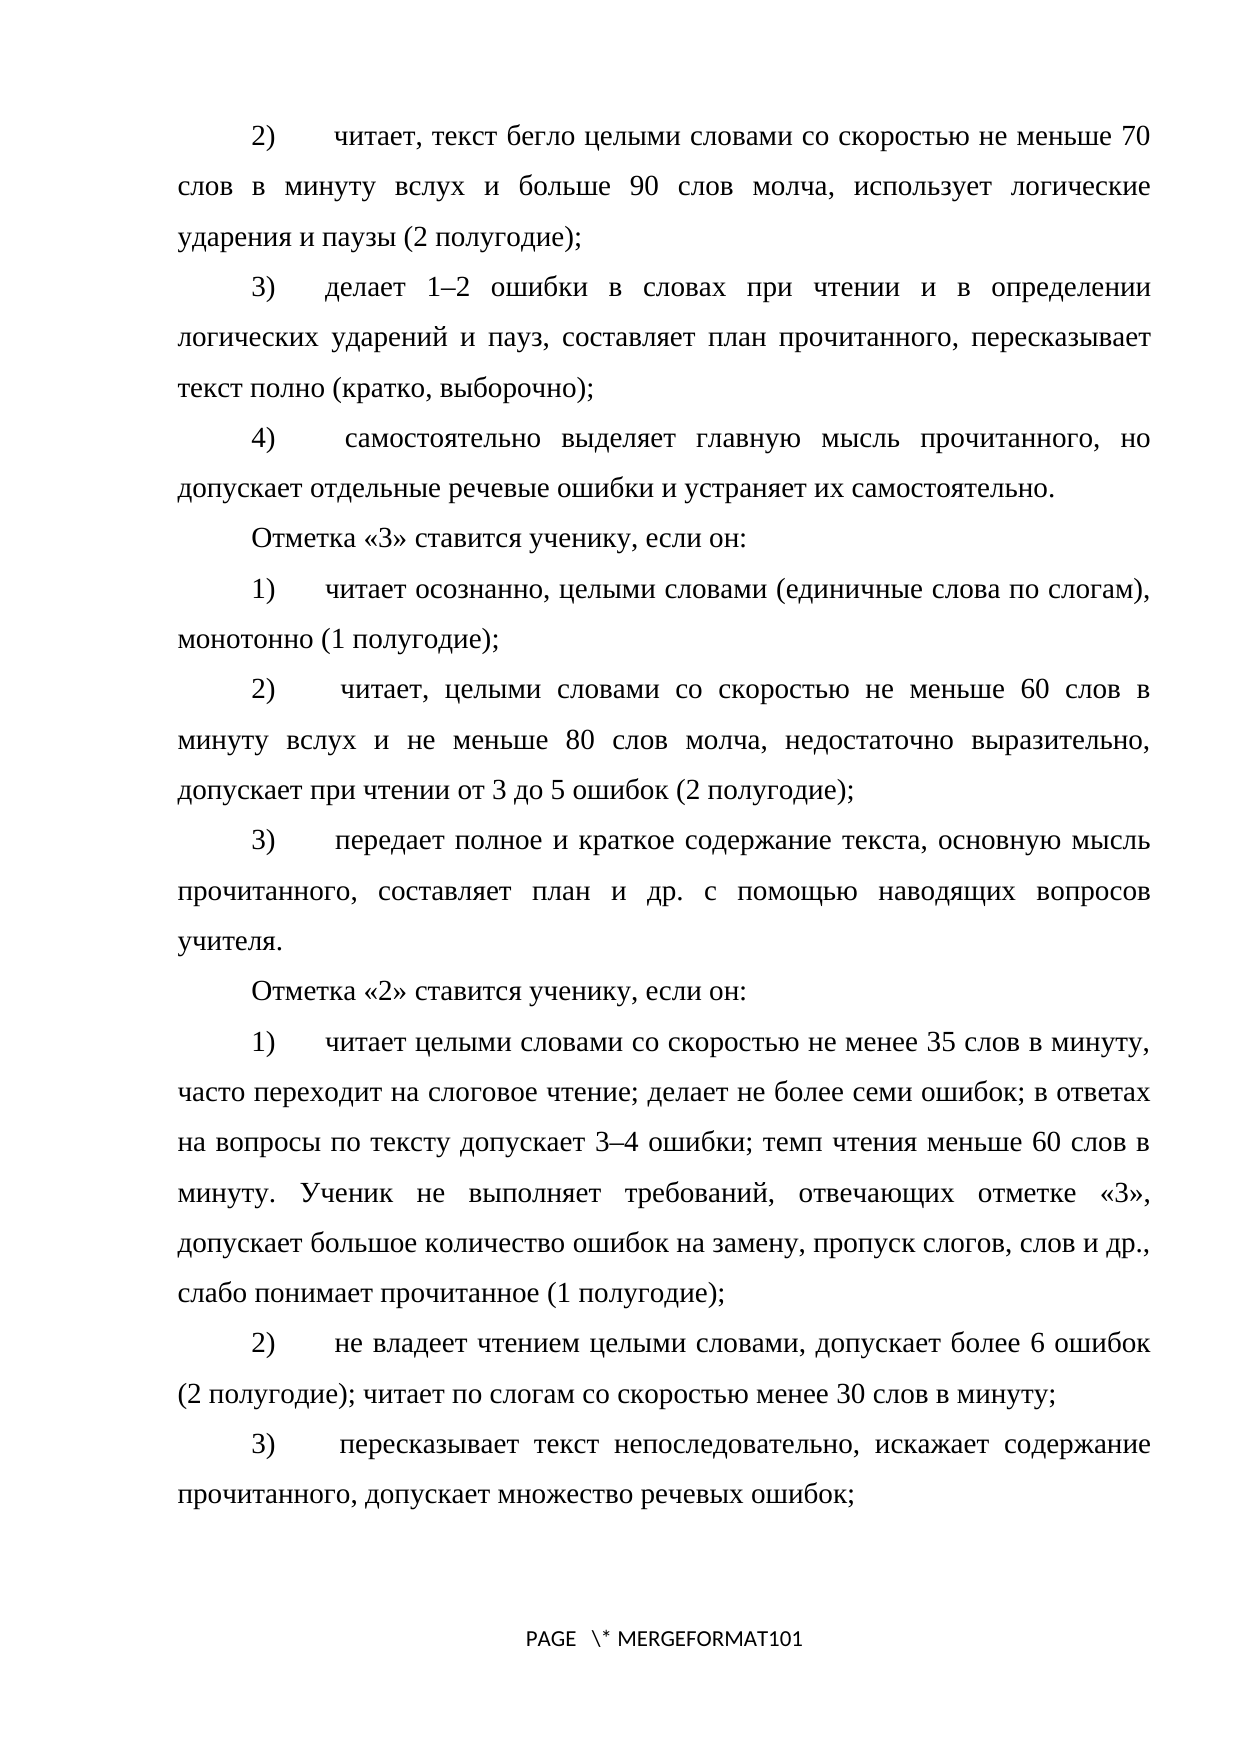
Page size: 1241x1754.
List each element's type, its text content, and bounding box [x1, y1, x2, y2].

list читает целыми словами со скоростью не менее 35 слов в минуту, часто переходит на слоговое чтение; делает не более семи ошибок; в ответах на вопросы по тексту допускает 3–4 ошибки; темп чтения меньше 60 слов в минуту. Ученик не выполняет требований, отвечающих отметке «3», допускает большое количество ошибок на замену, пропуск слогов, слов и др., слабо понимает прочитанное (1 полугодие); [177, 1024, 1152, 1309]
list не владеет чтением целыми словами, допускает более 6 ошибок (2 полугодие); читает по слогам со скоростью менее 30 слов в минуту; [177, 1326, 1152, 1409]
list делает 1–2 ошибки в словах при чтении и в определении логических ударений и пауз, составляет план прочитанного, пересказывает текст полно (кратко, выборочно); [177, 269, 1152, 403]
list пересказывает текст непоследовательно, искажает содержание прочитанного, допускает множество речевых ошибок; [177, 1426, 1152, 1510]
list самостоятельно выделяет главную мысль прочитанного, но допускает отдельные речевые ошибки и устраняет их самостоятельно. [177, 420, 1152, 504]
list читает, текст бегло целыми словами со скоростью не меньше 70 слов в минуту вслух и больше 90 слов молча, использует логические ударения и паузы (2 полугодие); [177, 118, 1152, 252]
text Отметка «3» ставится ученику, если он: [177, 521, 1152, 554]
list читает осознанно, целыми словами (единичные слова по слогам), монотонно (1 полугодие); [177, 571, 1152, 655]
list читает, целыми словами со скоростью не меньше 60 слов в минуту вслух и не меньше 80 слов молча, недостаточно выразительно, допускает при чтении от 3 до 5 ошибок (2 полугодие); [177, 672, 1152, 806]
text Отметка «2» ставится ученику, если он: [177, 973, 1152, 1007]
list передает полное и краткое содержание текста, основную мысль прочитанного, составляет план и др. с помощью наводящих вопросов учителя. [177, 822, 1152, 957]
